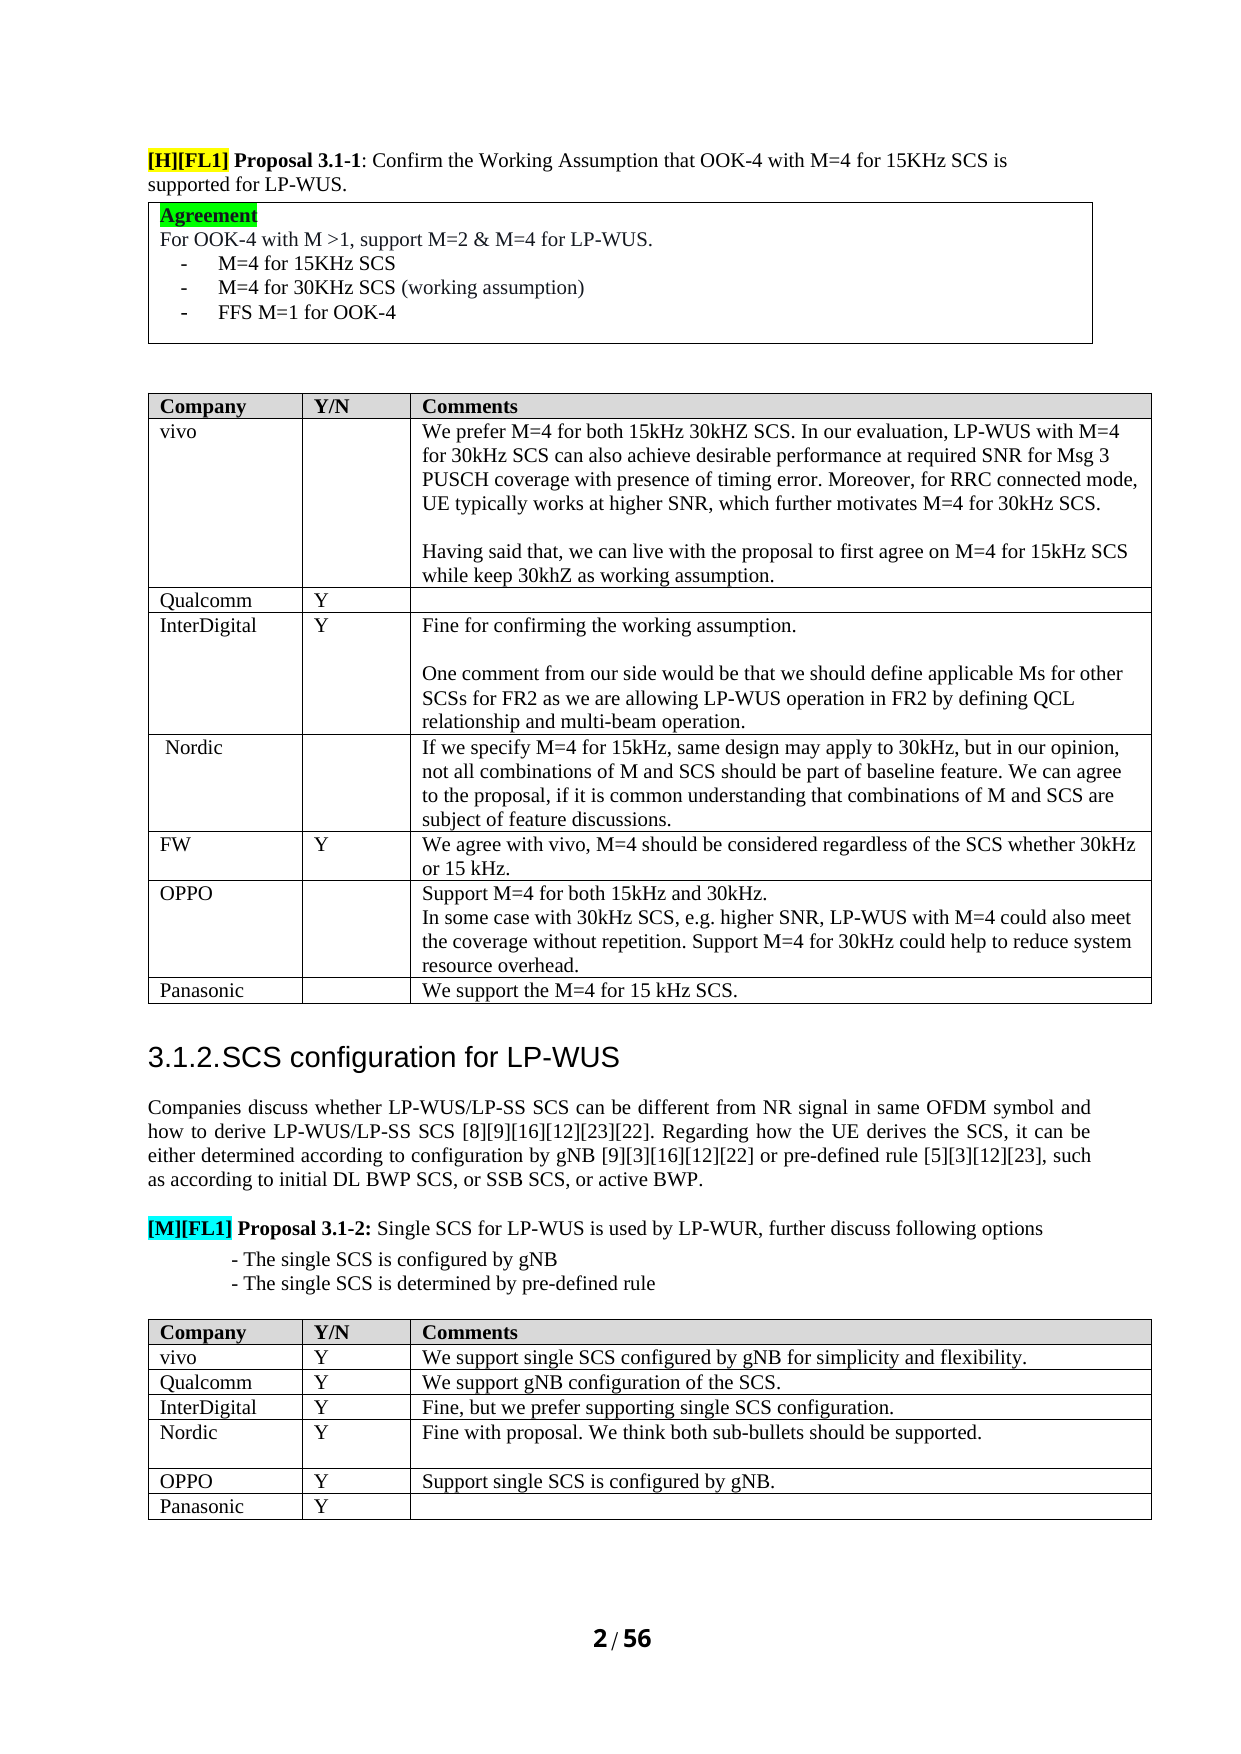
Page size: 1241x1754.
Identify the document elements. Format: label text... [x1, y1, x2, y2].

table_header Comments [411, 394, 1151, 418]
table_cell Nordic [149, 1420, 302, 1468]
table_cell Qualcomm [149, 588, 302, 612]
table_cell If we specify M=4 for 15kHz, same design may apply to 30kHz, but in our opinion, not all combinations of M and SCS should be part of baseline feature. We can agree to the proposal, if it is common understanding that combinations of M and SCS are subject of feature discussions. [411, 735, 1151, 831]
table_cell Nordic [149, 735, 302, 831]
table_cell InterDigital [149, 1395, 302, 1419]
table_cell Fine, but we prefer supporting single SCS configuration. [411, 1395, 1151, 1419]
table_header Company [149, 1320, 302, 1344]
text Companies discuss whether LP-WUS/LP-SS SCS can be different from NR signal in same OFDM symbol and how to derive LP-WUS/LP-SS SCS [8][9][16][12][23][22]. Regarding how the UE derives the SCS, it can be either determined according to configuration by gNB [9][3][16][12][22] or pre-defined rule [5][3][12][23], such as according to initial DL BWP SCS, or SSB SCS, or active BWP. [148, 1095, 1092, 1191]
table_cell Panasonic [149, 978, 302, 1002]
table_cell vivo [149, 419, 302, 587]
table_cell OPPO [149, 1469, 302, 1493]
table_cell Y [303, 1395, 410, 1419]
text - The single SCS is determined by pre-defined rule [231, 1271, 1092, 1294]
table_cell Y [303, 832, 410, 880]
table_cell vivo [149, 1345, 302, 1369]
table_cell [303, 881, 410, 977]
table_cell Y [303, 613, 410, 733]
table_cell Support single SCS is configured by gNB. [411, 1469, 1151, 1493]
table_cell [303, 419, 410, 587]
text - The single SCS is configured by gNB [231, 1246, 1092, 1271]
table_cell [303, 978, 410, 1002]
table_cell Y [303, 1370, 410, 1394]
table_cell [303, 735, 410, 831]
table_cell Fine with proposal. We think both sub-bullets should be supported. [411, 1420, 1151, 1468]
table_cell [411, 1494, 1151, 1518]
table_cell [411, 588, 1151, 612]
table_cell Y [303, 1494, 410, 1518]
table_cell FW [149, 832, 302, 880]
table_cell OPPO [149, 881, 302, 977]
table_cell We support the M=4 for 15 kHz SCS. [411, 978, 1151, 1002]
table_cell Qualcomm [149, 1370, 302, 1394]
table_cell Y [303, 1420, 410, 1468]
table_cell We prefer M=4 for both 15kHz 30kHZ SCS. In our evaluation, LP-WUS with M=4 for 30kHz SCS can also achieve desirable performance at required SNR for Msg 3 PUSCH coverage with presence of timing error. Moreover, for RRC connected mode, UE typically works at higher SNR, which further motivates M=4 for 30kHz SCS. Having said that, we can live with the proposal to first agree on M=4 for 15kHz SCS while keep 30khZ as working assumption. [411, 419, 1151, 587]
table_cell Y [303, 1345, 410, 1369]
table_cell We support gNB configuration of the SCS. [411, 1370, 1151, 1394]
table_header Agreement For OOK-4 with M >1, support M=2 & M=4 for LP-WUS. M=4 for 15KHz SCS M=4 for 30KHz SCS (working assumption) FFS M=1 for OOK-4 [149, 203, 1092, 343]
table_cell Y [303, 588, 410, 612]
table_header Company [149, 394, 302, 418]
table_cell Y [303, 1469, 410, 1493]
subtitle SCS configuration for LP-WUS [148, 1040, 1092, 1073]
table_cell Fine for confirming the working assumption. One comment from our side would be that we should define applicable Ms for other SCSs for FR2 as we are allowing LP-WUS operation in FR2 by defining QCL relationship and multi-beam operation. [411, 613, 1151, 733]
table_header Y/N [303, 394, 410, 418]
table_cell We support single SCS configured by gNB for simplicity and flexibility. [411, 1345, 1151, 1369]
table_header Comments [411, 1320, 1151, 1344]
table_cell Support M=4 for both 15kHz and 30kHz. In some case with 30kHz SCS, e.g. higher SNR, LP-WUS with M=4 could also meet the coverage without repetition. Support M=4 for 30kHz could help to reduce system resource overhead. [411, 881, 1151, 977]
table_header Y/N [303, 1320, 410, 1344]
table_cell We agree with vivo, M=4 should be considered regardless of the SCS whether 30kHz or 15 kHz. [411, 832, 1151, 880]
table_cell InterDigital [149, 613, 302, 733]
text [M][FL1] Proposal 3.1-2: Single SCS for LP-WUS is used by LP-WUR, further discuss following options [232, 1216, 1092, 1240]
table_cell Panasonic [149, 1494, 302, 1518]
text [H][FL1] Proposal 3.1-1: Confirm the Working Assumption that OOK-4 with M=4 for 15KHz SCS is supported for LP-WUS. [148, 148, 1092, 196]
